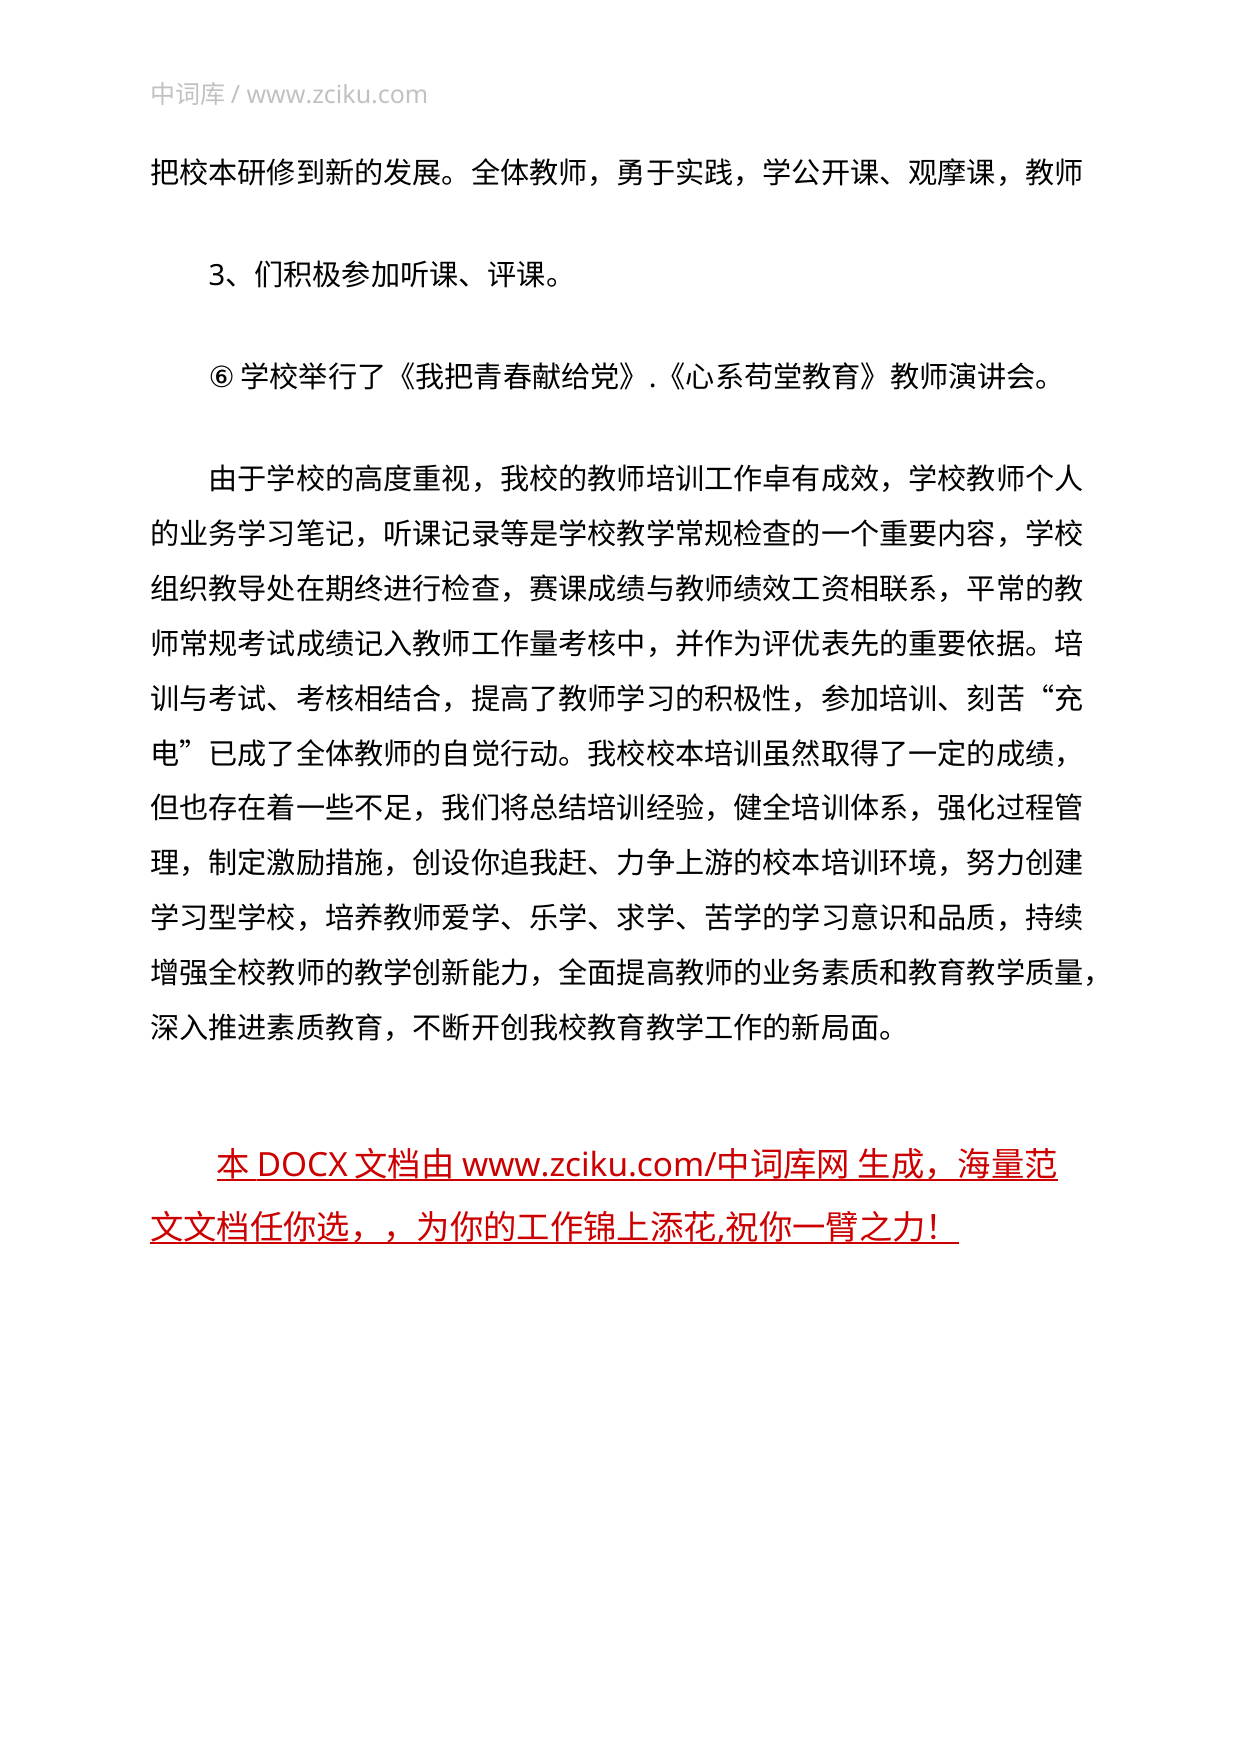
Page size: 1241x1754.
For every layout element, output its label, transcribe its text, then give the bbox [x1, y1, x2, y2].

text ⑥学校举行了《我把青春献给党》.《心系苟堂教育》教师演讲会。 [150, 354, 1090, 396]
text 3、们积极参加听课、评课。 [150, 252, 1090, 294]
text 由于学校的高度重视，我校的教师培训工作卓有成效，学校教师个人的业务学习笔记，听课记录等是学校教学常规检查的一个重要内容，学校组织教导处在期终进行检查，赛课成绩与教师绩效工资相联系，平常的教师常规考试成绩记入教师工作量考核中，并作为评优表先的重要依据。培训与考试、考核相结合，提高了教师学习的积极性，参加培训、刻苦“充电”已成了全体教师的自觉行动。我校校本培训虽然取得了一定的成绩，但也存在着一些不足，我们将总结培训经验，健全培训体系，强化过程管理，制定激励措施，创设你追我赶、力争上游的校本培训环境，努力创建学习型学校，培养教师爱学、乐学、求学、苦学的学习意识和品质，持续增强全校教师的教学创新能力，全面提高教师的业务素质和教育教学质量，深入推进素质教育，不断开创我校教育教学工作的新局面。 [150, 456, 1090, 1047]
text 本DOCX文档由 www.zciku.com/中词库网 生成，海量范文文档任你选，，为你的工作锦上添花,祝你一臂之力！ [150, 1138, 1090, 1249]
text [150, 150, 1090, 192]
